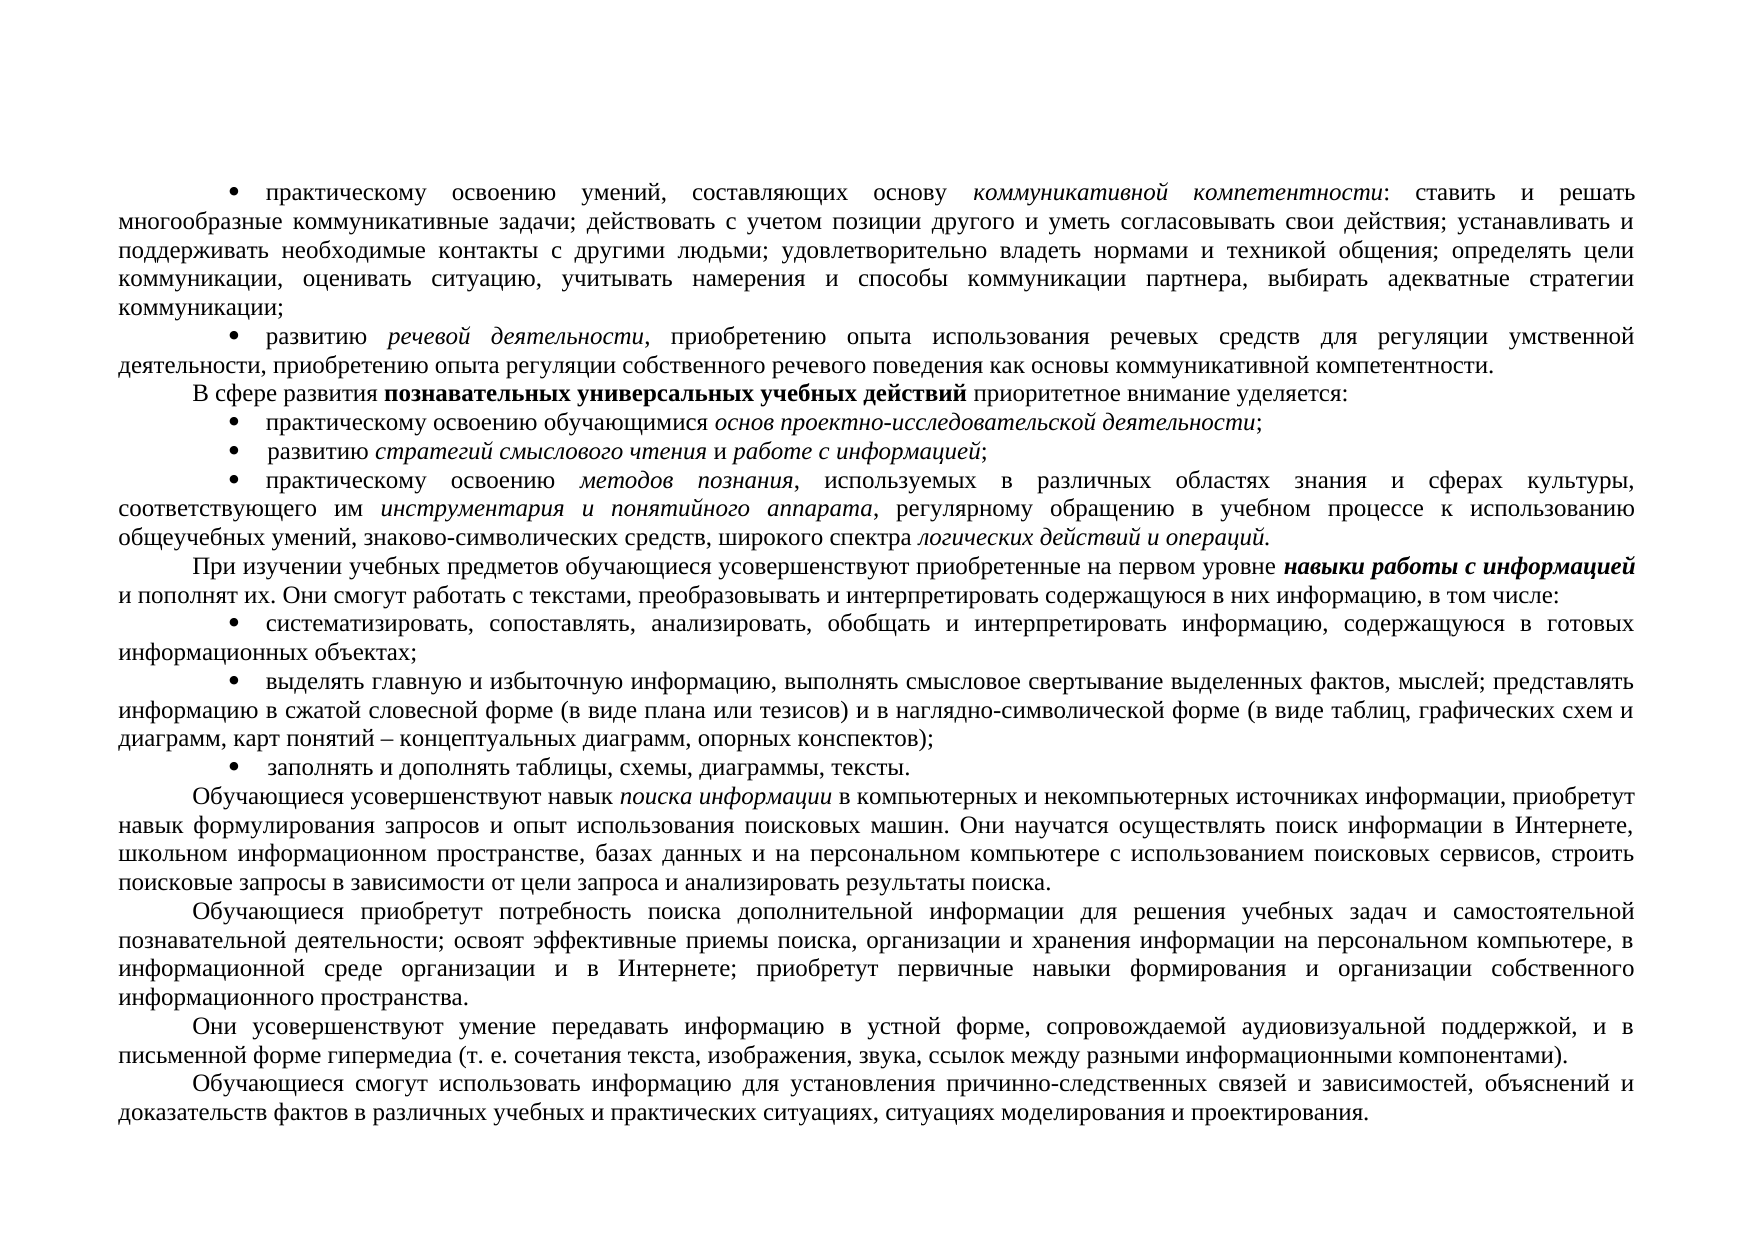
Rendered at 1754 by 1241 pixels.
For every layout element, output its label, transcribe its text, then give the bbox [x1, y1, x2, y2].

text Обучающиеся усовершенствуют навык поиска информации в компьютерных и некомпьютерных источниках информации, приобретут навык формулирования запросов и опыт использования поисковых машин. Они научатся осуществлять поиск информации в Интернете, школьном информационном пространстве, базах данных и на персональном компьютере с использованием поисковых сервисов, строить поисковые запросы в зависимости от цели запроса и анализировать результаты поиска. [118, 781, 1636, 896]
list систематизировать, сопоставлять, анализировать, обобщать и интерпретировать информацию, содержащуюся в готовых информационных объектах; [118, 608, 1636, 666]
list выделять главную и избыточную информацию, выполнять смысловое свертывание выделенных фактов, мыслей; представлять информацию в сжатой словесной форме (в виде плана или тезисов) и в наглядно-символической форме (в виде таблиц, графических схем и диаграмм, карт понятий – концептуальных диаграмм, опорных конспектов); [118, 666, 1636, 752]
text При изучении учебных предметов обучающиеся усовершенствуют приобретенные на первом уровне навыки работы с информацией и пополнят их. Они смогут работать с текстами, преобразовывать и интерпретировать содержащуюся в них информацию, в том числе: [118, 551, 1636, 608]
list практическому освоению обучающимися основ проектно-исследовательской деятельности; [118, 407, 1636, 436]
text В сфере развития познавательных универсальных учебных действий приоритетное внимание уделяется: [118, 378, 1636, 407]
text Они усовершенствуют умение передавать информацию в устной форме, сопровождаемой аудиовизуальной поддержкой, и в письменной форме гипермедиа (т. е. сочетания текста, изображения, звука, ссылок между разными информационными компонентами). [118, 1011, 1636, 1068]
list практическому освоению методов познания, используемых в различных областях знания и сферах культуры, соответствующего им инструментария и понятийного аппарата, регулярному обращению в учебном процессе к использованию общеучебных умений, знаково-символических средств, широкого спектра логических действий и операций. [118, 465, 1636, 551]
text Обучающиеся приобретут потребность поиска дополнительной информации для решения учебных задач и самостоятельной познавательной деятельности; освоят эффективные приемы поиска, организации и хранения информации на персональном компьютере, в информационной среде организации и в Интернете; приобретут первичные навыки формирования и организации собственного информационного пространства. [118, 896, 1636, 1011]
list развитию речевой деятельности, приобретению опыта использования речевых средств для регуляции умственной деятельности, приобретению опыта регуляции собственного речевого поведения как основы коммуникативной компетентности. [118, 321, 1636, 378]
text Обучающиеся смогут использовать информацию для установления причинно-следственных связей и зависимостей, объяснений и доказательств фактов в различных учебных и практических ситуациях, ситуациях моделирования и проектирования. [118, 1068, 1636, 1126]
list практическому освоению умений, составляющих основу коммуникативной компетентности: ставить и решать многообразные коммуникативные задачи; действовать с учетом позиции другого и уметь согласовывать свои действия; устанавливать и поддерживать необходимые контакты с другими людьми; удовлетворительно владеть нормами и техникой общения; определять цели коммуникации, оценивать ситуацию, учитывать намерения и способы коммуникации партнера, выбирать адекватные стратегии коммуникации; [118, 177, 1636, 321]
list заполнять и дополнять таблицы, схемы, диаграммы, тексты. [229, 752, 1636, 781]
list развитию стратегий смыслового чтения и работе с информацией; [229, 436, 1636, 465]
